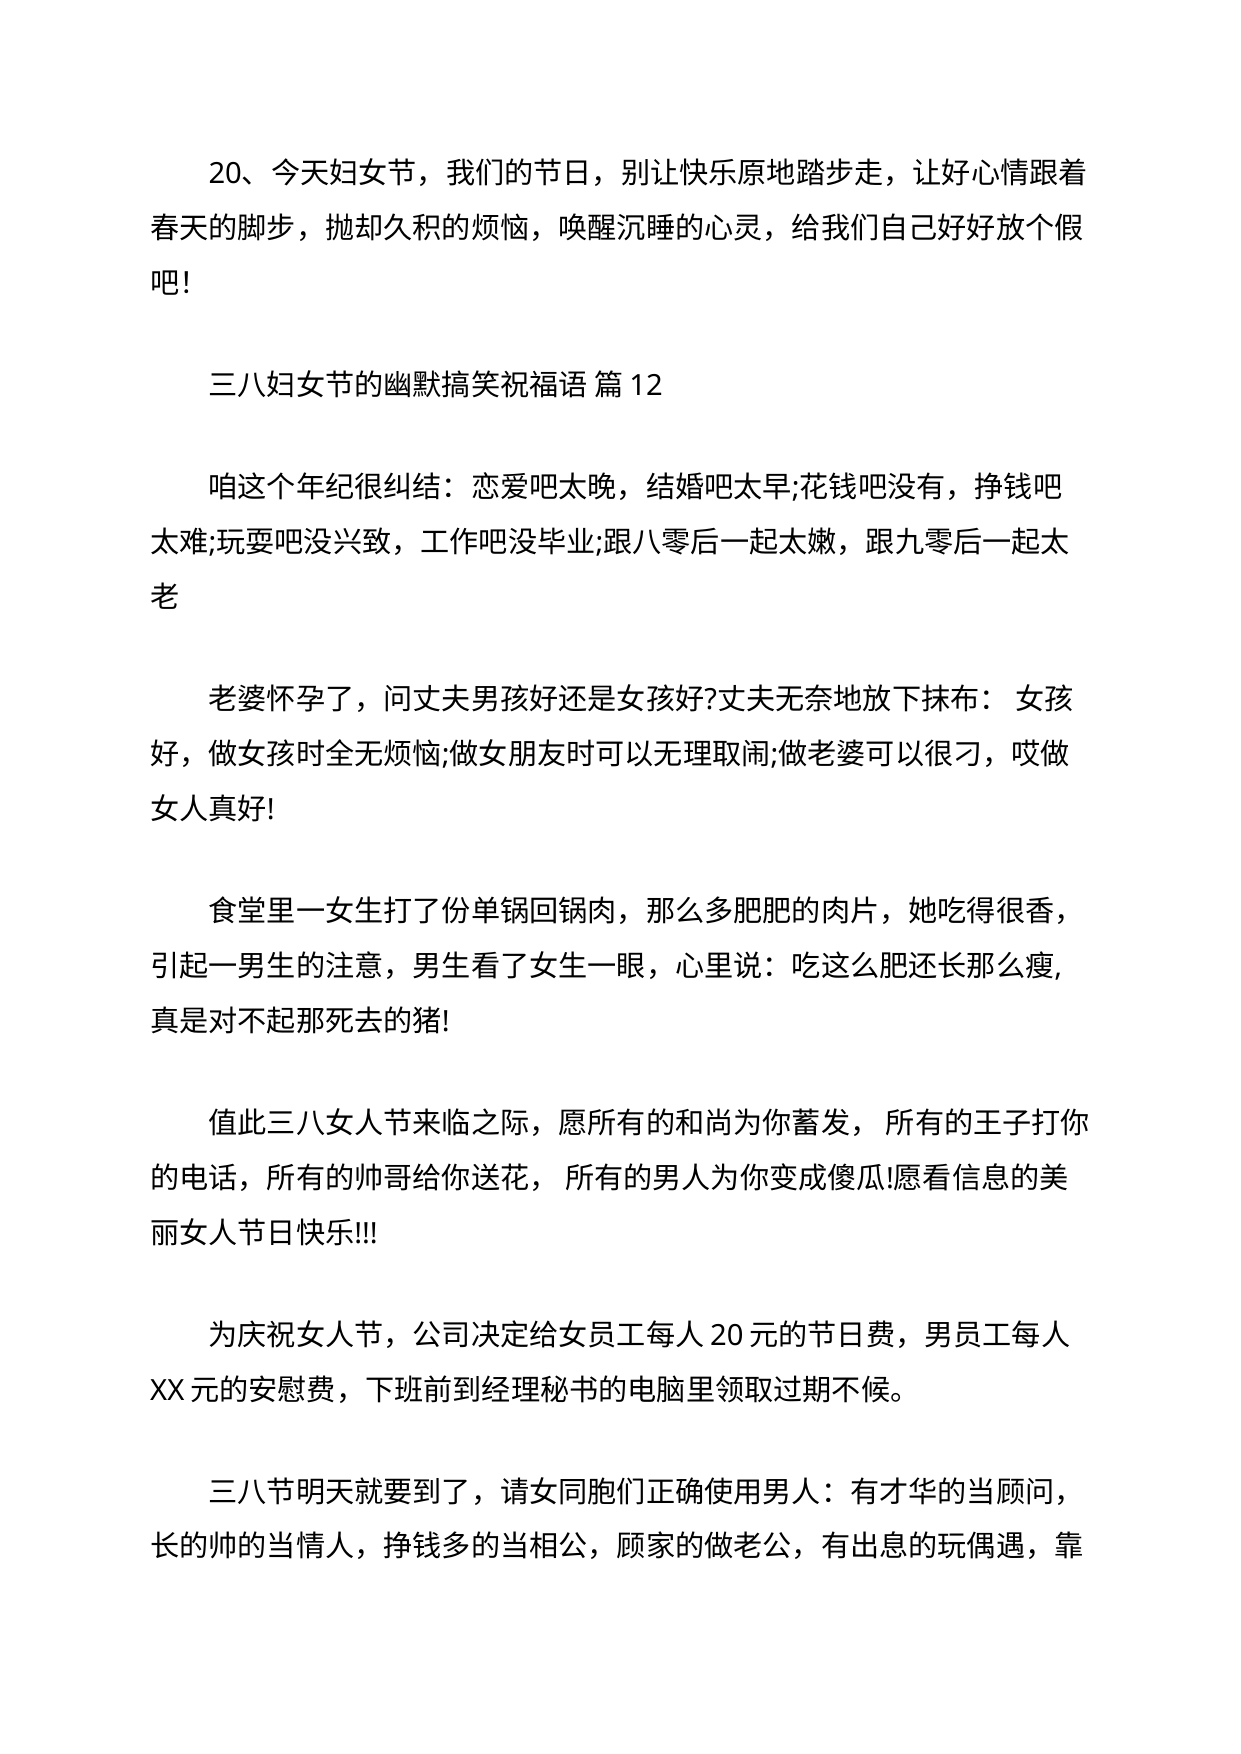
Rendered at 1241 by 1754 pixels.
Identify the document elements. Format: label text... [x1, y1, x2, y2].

text 值此三八女人节来临之际，愿所有的和尚为你蓄发， 所有的王子打你的电话，所有的帅哥给你送花， 所有的男人为你变成傻瓜!愿看信息的美丽女人节日快乐!!! [150, 1099, 1090, 1252]
text 20、今天妇女节，我们的节日，别让快乐原地踏步走，让好心情跟着春天的脚步，抛却久积的烦恼，唤醒沉睡的心灵，给我们自己好好放个假吧！ [150, 150, 1090, 302]
text 三八妇女节的幽默搞笑祝福语 篇12 [150, 362, 1090, 404]
text 为庆祝女人节，公司决定给女员工每人20元的节日费，男员工每人XX元的安慰费，下班前到经理秘书的电脑里领取过期不候。 [150, 1311, 1090, 1408]
text 食堂里一女生打了份单锅回锅肉，那么多肥肥的肉片，她吃得很香，引起一男生的注意，男生看了女生一眼，心里说：吃这么肥还长那么瘦,真是对不起那死去的猪! [150, 887, 1090, 1040]
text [150, 1468, 1090, 1565]
text 咱这个年纪很纠结：恋爱吧太晚，结婚吧太早;花钱吧没有，挣钱吧太难;玩耍吧没兴致，工作吧没毕业;跟八零后一起太嫩，跟九零后一起太老 [150, 464, 1090, 616]
text 老婆怀孕了，问丈夫男孩好还是女孩好?丈夫无奈地放下抹布： 女孩好，做女孩时全无烦恼;做女朋友时可以无理取闹;做老婆可以很刁，哎做女人真好! [150, 675, 1090, 828]
